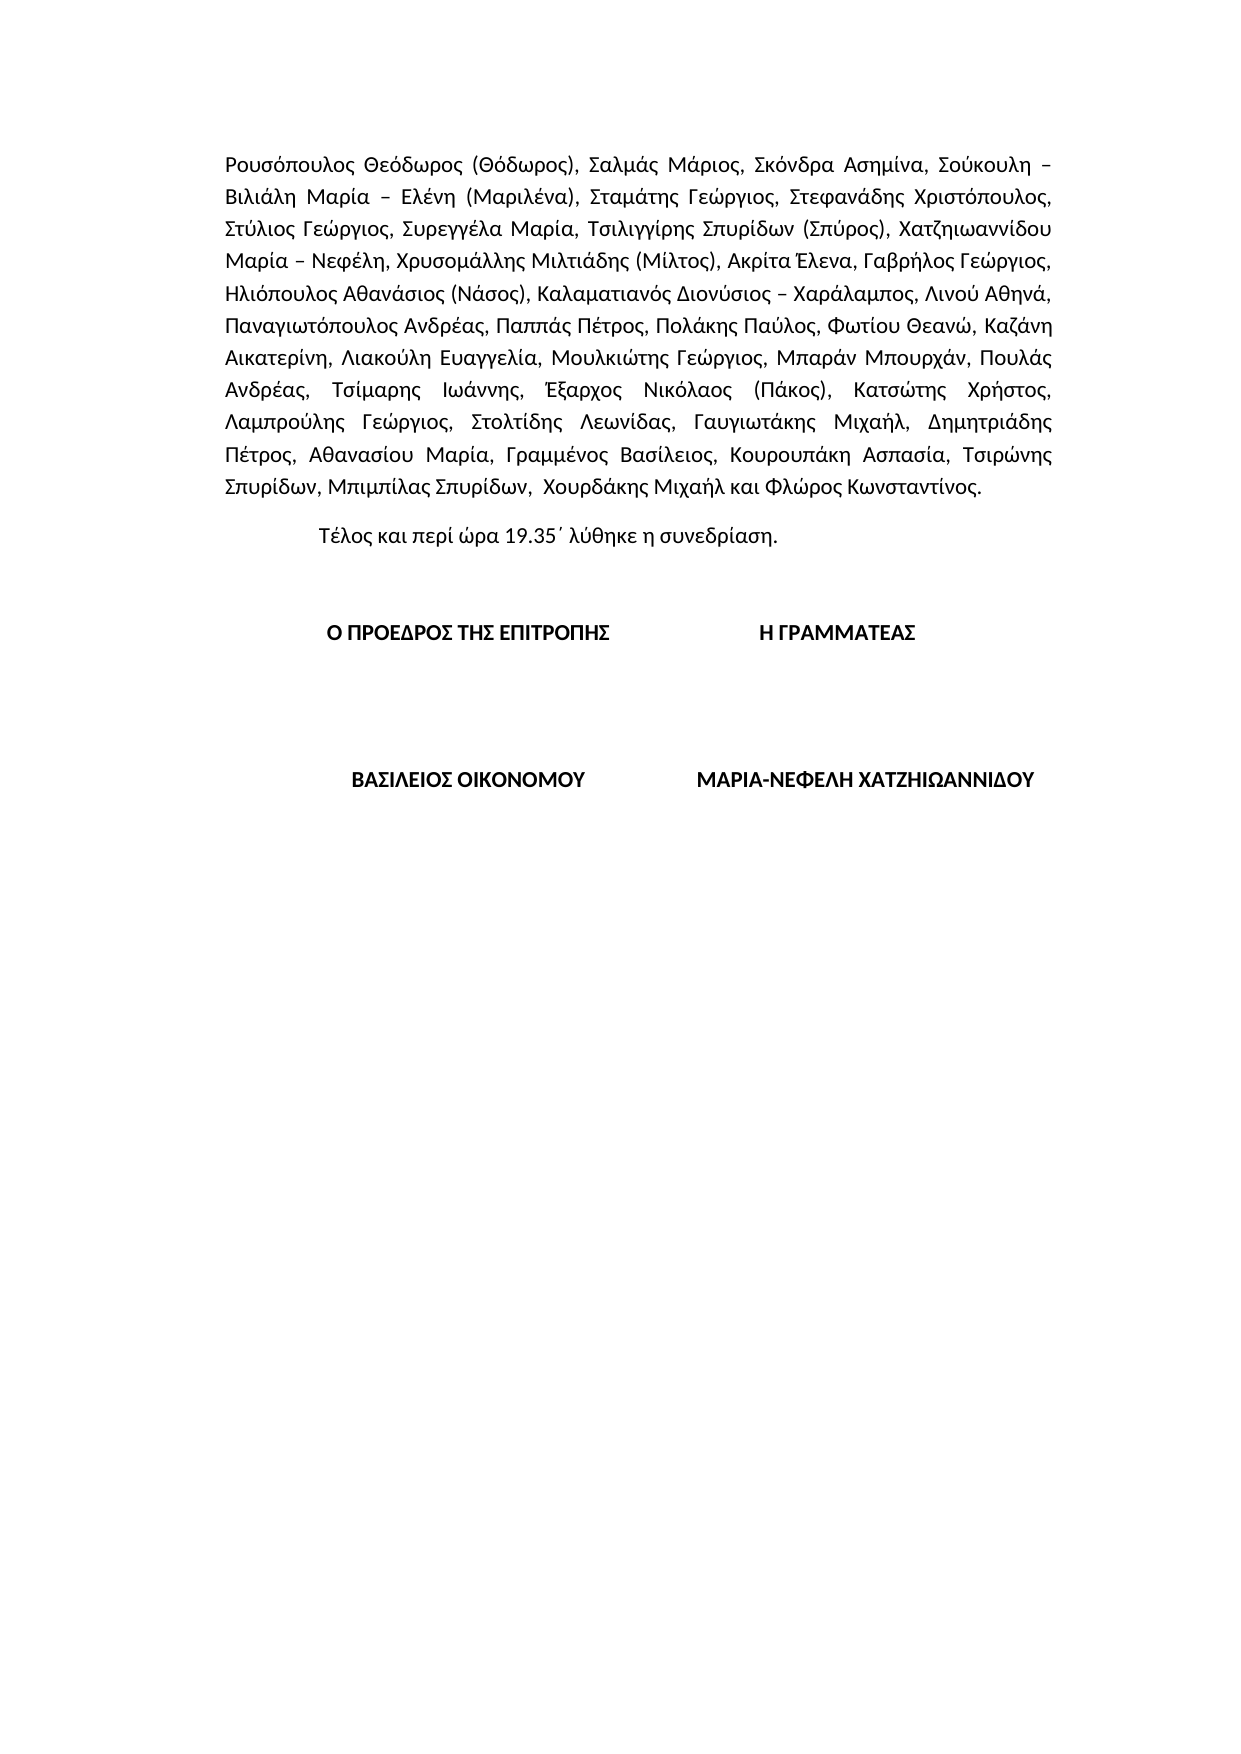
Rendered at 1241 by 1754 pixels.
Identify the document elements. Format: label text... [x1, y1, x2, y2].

text Τέλος και περί ώρα 19.35΄ λύθηκε η συνεδρίαση. [187, 521, 1053, 549]
text ΒΑΣΙΛΕΙΟΣ ΟΙΚΟΝΟΜΟΥ ΜΑΡΙΑ-ΝΕΦΕΛΗ ΧΑΤΖΗΙΩΑΝΝΙΔΟΥ [187, 765, 1053, 793]
text Ο ΠΡΟΕΔΡΟΣ ΤΗΣ ΕΠΙΤΡΟΠΗΣ Η ΓΡΑΜΜΑΤΕΑΣ [187, 618, 1053, 646]
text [225, 150, 1053, 500]
